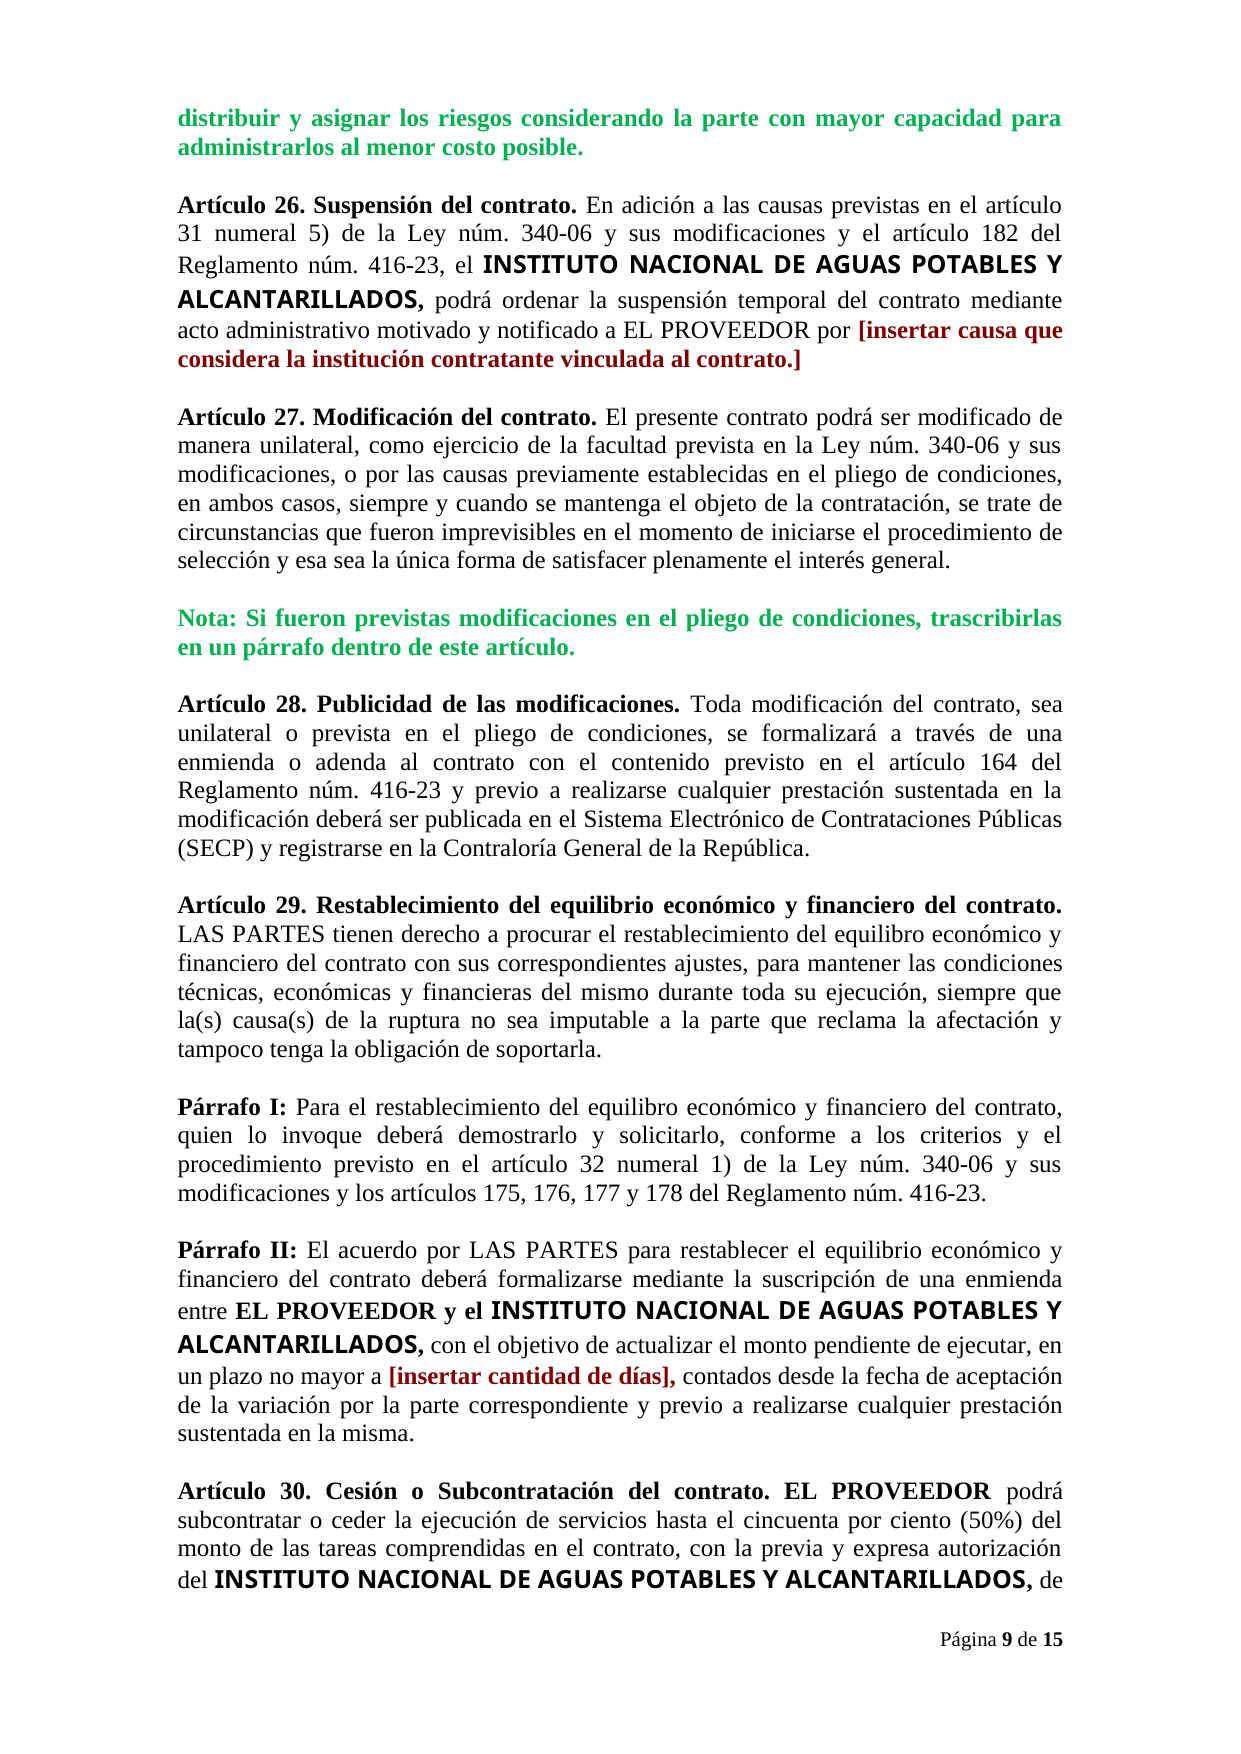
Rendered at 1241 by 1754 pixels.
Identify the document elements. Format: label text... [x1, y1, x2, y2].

text Párrafo I: Para el restablecimiento del equilibro económico y financiero del contrato, quien lo invoque deberá demostrarlo y solicitarlo, conforme a los criterios y el procedimiento previsto en el artículo 32 numeral 1) de la Ley núm. 340-06 y sus modificaciones y los artículos 175, 176, 177 y 178 del Reglamento núm. 416-23. [177, 1092, 1063, 1207]
text Artículo 27. Modificación del contrato. El presente contrato podrá ser modificado de manera unilateral, como ejercicio de la facultad prevista en la Ley núm. 340-06 y sus modificaciones, o por las causas previamente establecidas en el pliego de condiciones, en ambos casos, siempre y cuando se mantenga el objeto de la contratación, se trate de circunstancias que fueron imprevisibles en el momento de iniciarse el procedimiento de selección y esa sea la única forma de satisfacer plenamente el interés general. [177, 402, 1063, 574]
text Artículo 29. Restablecimiento del equilibrio económico y financiero del contrato. LAS PARTES tienen derecho a procurar el restablecimiento del equilibro económico y financiero del contrato con sus correspondientes ajustes, para mantener las condiciones técnicas, económicas y financieras del mismo durante toda su ejecución, siempre que la(s) causa(s) de la ruptura no sea imputable a la parte que reclama la afectación y tampoco tenga la obligación de soportarla. [177, 890, 1063, 1063]
text Artículo 28. Publicidad de las modificaciones. Toda modificación del contrato, sea unilateral o prevista en el pliego de condiciones, se formalizará a través de una enmienda o adenda al contrato con el contenido previsto en el artículo 164 del Reglamento núm. 416-23 y previo a realizarse cualquier prestación sustentada en la modificación deberá ser publicada en el Sistema Electrónico de Contrataciones Públicas (SECP) y registrarse en la Contraloría General de la República. [177, 689, 1063, 862]
text Nota: Si fueron previstas modificaciones en el pliego de condiciones, trascribirlas en un párrafo dentro de este artículo. [177, 603, 1063, 660]
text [177, 103, 1063, 161]
text Artículo 26. Suspensión del contrato. En adición a las causas previstas en el artículo 31 numeral 5) de la Ley núm. 340-06 y sus modificaciones y el artículo 182 del Reglamento núm. 416-23, el INSTITUTO NACIONAL DE AGUAS POTABLES Y ALCANTARILLADOS, podrá ordenar la suspensión temporal del contrato mediante acto administrativo motivado y notificado a EL PROVEEDOR por [insertar causa que considera la institución contratante vinculada al contrato.] [177, 190, 1063, 373]
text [177, 1476, 1063, 1596]
text Párrafo II: El acuerdo por LAS PARTES para restablecer el equilibrio económico y financiero del contrato deberá formalizarse mediante la suscripción de una enmienda entre EL PROVEEDOR y el INSTITUTO NACIONAL DE AGUAS POTABLES Y ALCANTARILLADOS, con el objetivo de actualizar el monto pendiente de ejecutar, en un plazo no mayor a [insertar cantidad de días], contados desde la fecha de aceptación de la variación por la parte correspondiente y previo a realizarse cualquier prestación sustentada en la misma. [177, 1235, 1063, 1447]
